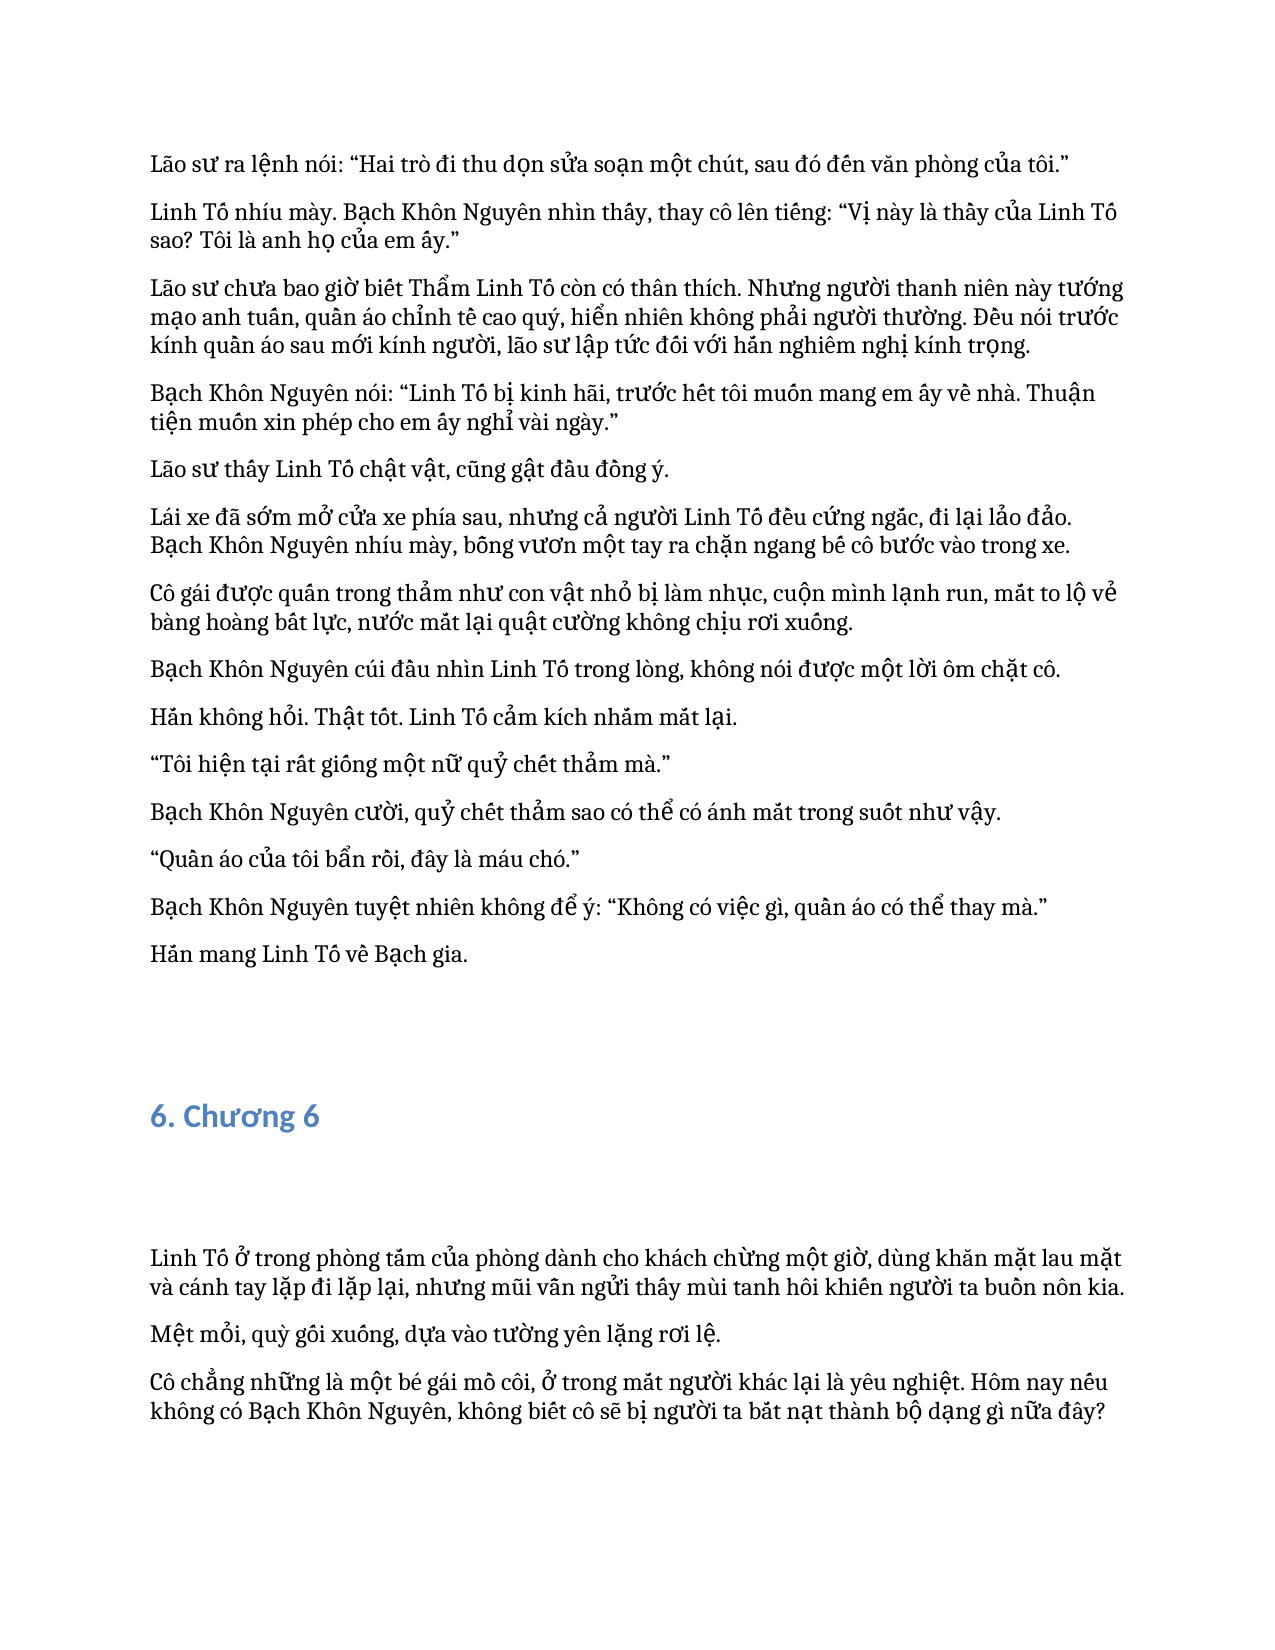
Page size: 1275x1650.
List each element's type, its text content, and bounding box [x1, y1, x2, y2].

text Bạch Khôn Nguyên nói: “Linh Tố bị kinh hãi, trước hết tôi muốn mang em ấy về nhà. Thuận tiện muốn xin phép cho em ấy nghỉ vài ngày.” [150, 379, 1125, 436]
text Hắn không hỏi. Thật tốt. Linh Tố cảm kích nhắm mắt lại. [150, 702, 1125, 731]
text “Tôi hiện tại rất giống một nữ quỷ chết thảm mà.” [150, 750, 1125, 779]
text Lái xe đã sớm mở cửa xe phía sau, nhưng cả người Linh Tố đều cứng ngắc, đi lại lảo đảo. Bạch Khôn Nguyên nhíu mày, bỗng vươn một tay ra chặn ngang bế cô bước vào trong xe. [150, 502, 1125, 560]
text Hắn mang Linh Tố về Bạch gia. [150, 940, 1125, 969]
text Bạch Khôn Nguyên cúi đầu nhìn Linh Tố trong lòng, không nói được một lời ôm chặt cô. [150, 655, 1125, 684]
text Lão sư ra lệnh nói: “Hai trò đi thu dọn sửa soạn một chút, sau đó đến văn phòng của tôi.” [150, 150, 1125, 179]
text Cô gái được quấn trong thảm như con vật nhỏ bị làm nhục, cuộn mình lạnh run, mắt to lộ vẻ bàng hoàng bất lực, nước mắt lại quật cường không chịu rơi xuống. [150, 579, 1125, 636]
text Linh Tố nhíu mày. Bạch Khôn Nguyên nhìn thấy, thay cô lên tiếng: “Vị này là thầy của Linh Tố sao? Tôi là anh họ của em ấy.” [150, 197, 1125, 255]
text Bạch Khôn Nguyên tuyệt nhiên không để ý: “Không có việc gì, quần áo có thể thay mà.” [150, 892, 1125, 921]
text Lão sư chưa bao giờ biết Thẩm Linh Tố còn có thân thích. Nhưng người thanh niên này tướng mạo anh tuấn, quần áo chỉnh tề cao quý, hiển nhiên không phải người thường. Đều nói trước kính quần áo sau mới kính người, lão sư lập tức đối với hắn nghiêm nghị kính trọng. [150, 274, 1125, 360]
text Mệt mỏi, quỳ gối xuống, dựa vào tường yên lặng rơi lệ. [150, 1320, 1125, 1349]
text Bạch Khôn Nguyên cười, quỷ chết thảm sao có thể có ánh mắt trong suốt như vậy. [150, 797, 1125, 826]
text Cô chẳng những là một bé gái mồ côi, ở trong mắt người khác lại là yêu nghiệt. Hôm nay nếu không có Bạch Khôn Nguyên, không biết cô sẽ bị người ta bắt nạt thành bộ dạng gì nữa đây? [150, 1368, 1125, 1425]
text Linh Tố ở trong phòng tắm của phòng dành cho khách chừng một giờ, dùng khăn mặt lau mặt và cánh tay lặp đi lặp lại, nhưng mũi vẫn ngửi thấy mùi tanh hôi khiến người ta buồn nôn kia. [150, 1244, 1125, 1302]
subtitle 6. Chương 6 [150, 1094, 1125, 1135]
text Lão sư thấy Linh Tố chật vật, cũng gật đầu đồng ý. [150, 455, 1125, 484]
text “Quần áo của tôi bẩn rồi, đây là máu chó.” [150, 845, 1125, 874]
